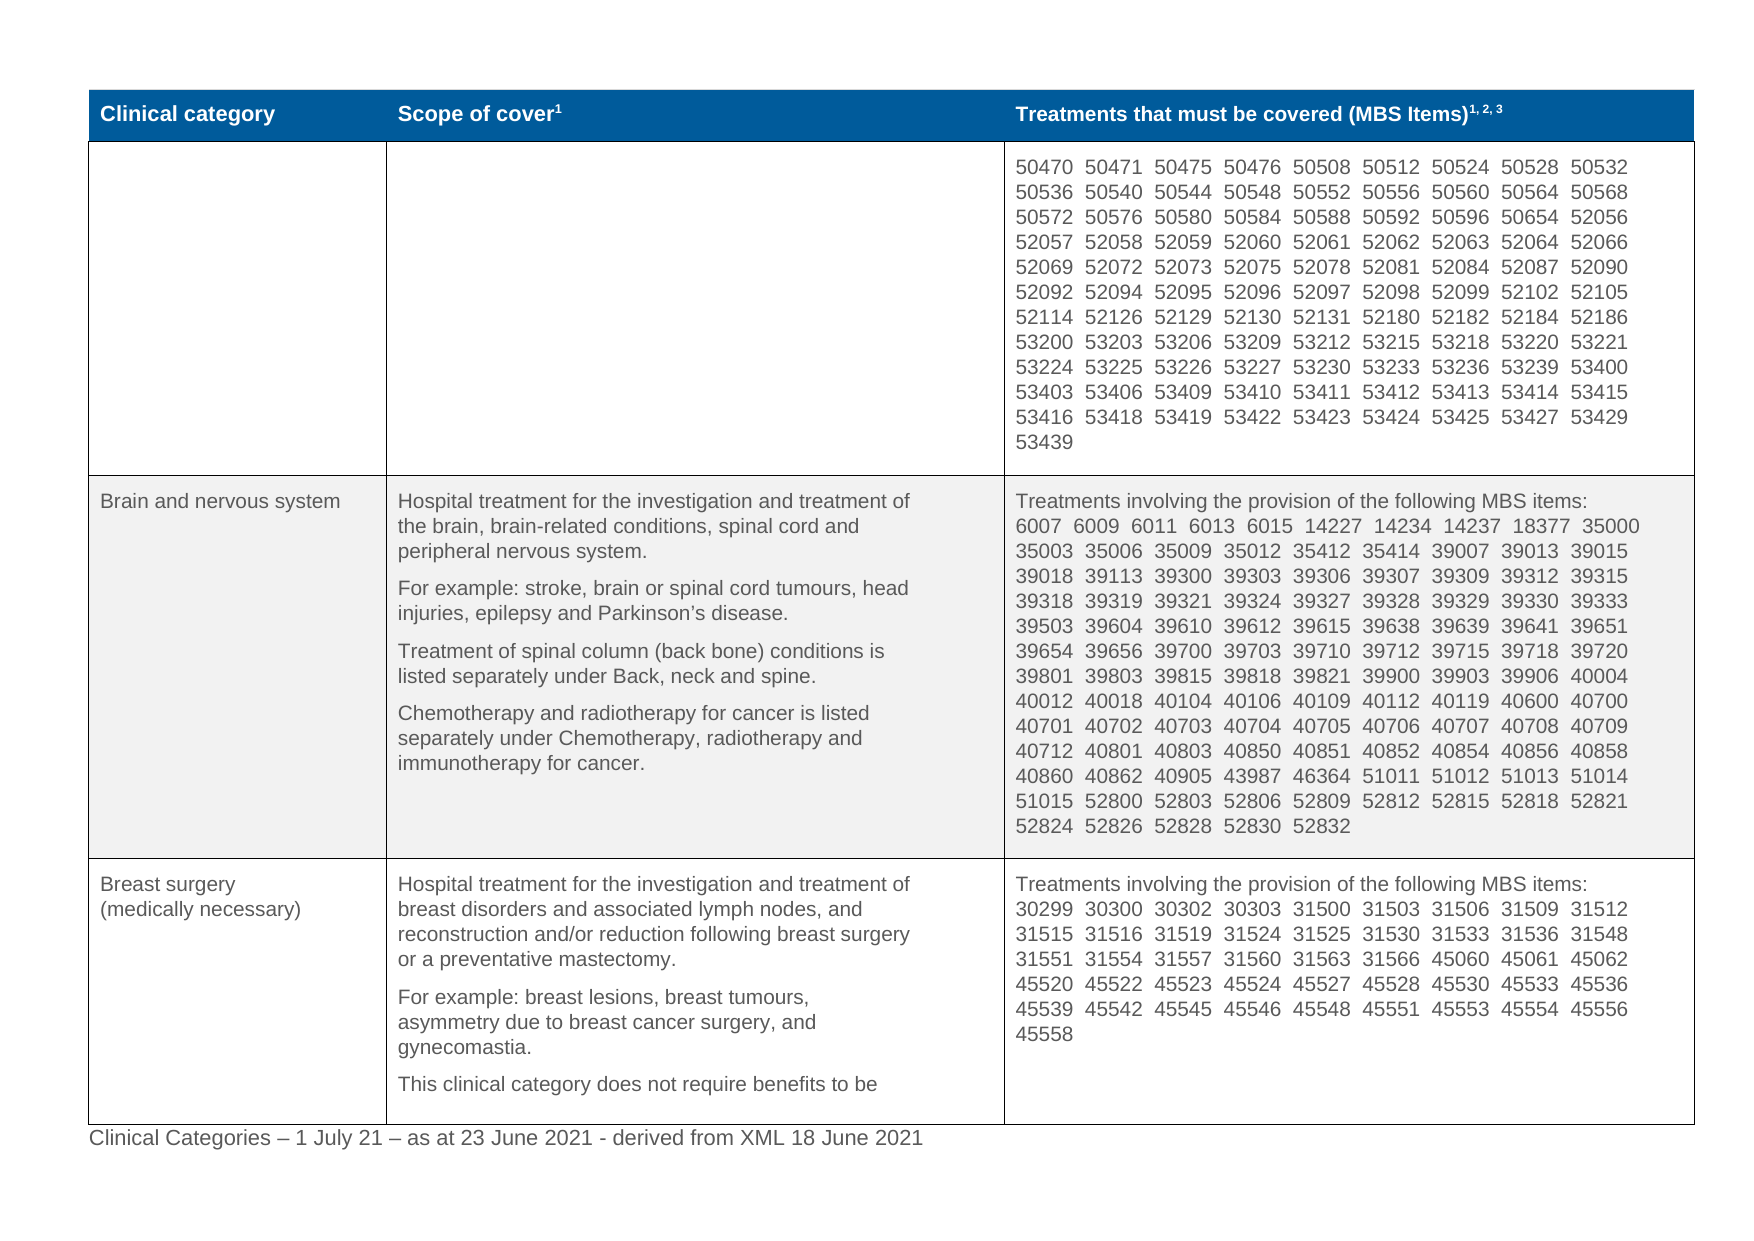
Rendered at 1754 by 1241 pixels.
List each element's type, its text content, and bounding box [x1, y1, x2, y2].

table_cell Hospital treatment for the investigation and treatment of the brain, brain-related conditions, spinal cord and peripheral nervous system. For example: stroke, brain or spinal cord tumours, head injuries, epilepsy and Parkinson’s disease. Treatment of spinal column (back bone) conditions is listed separately under Back, neck and spine. Chemotherapy and radiotherapy for cancer is listed separately under Chemotherapy, radiotherapy and immunotherapy for cancer. [387, 476, 1004, 858]
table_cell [387, 859, 1004, 1124]
table_header Scope of cover1 [386, 90, 1004, 141]
table_cell Treatments involving the provision of the following MBS items: 6007 6009 6011 6013 6015 14227 14234 14237 18377 35000 35003 35006 35009 35012 35412 35414 39007 39013 39015 39018 39113 39300 39303 39306 39307 39309 39312 39315 39318 39319 39321 39324 39327 39328 39329 39330 39333 39503 39604 39610 39612 39615 39638 39639 39641 39651 39654 39656 39700 39703 39710 39712 39715 39718 39720 39801 39803 39815 39818 39821 39900 39903 39906 40004 40012 40018 40104 40106 40109 40112 40119 40600 40700 40701 40702 40703 40704 40705 40706 40707 40708 40709 40712 40801 40803 40850 40851 40852 40854 40856 40858 40860 40862 40905 43987 46364 51011 51012 51013 51014 51015 52800 52803 52806 52809 52812 52815 52818 52821 52824 52826 52828 52830 52832 [1005, 476, 1694, 858]
table_cell Brain and nervous system [89, 476, 386, 858]
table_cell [89, 142, 386, 474]
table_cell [1005, 142, 1694, 474]
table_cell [1005, 859, 1694, 1124]
table_header Clinical category [89, 90, 386, 141]
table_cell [387, 142, 1004, 474]
table_cell Breast surgery (medically necessary) [89, 859, 386, 1124]
table_header Treatments that must be covered (MBS Items)1, 2, 3 [1004, 90, 1694, 141]
